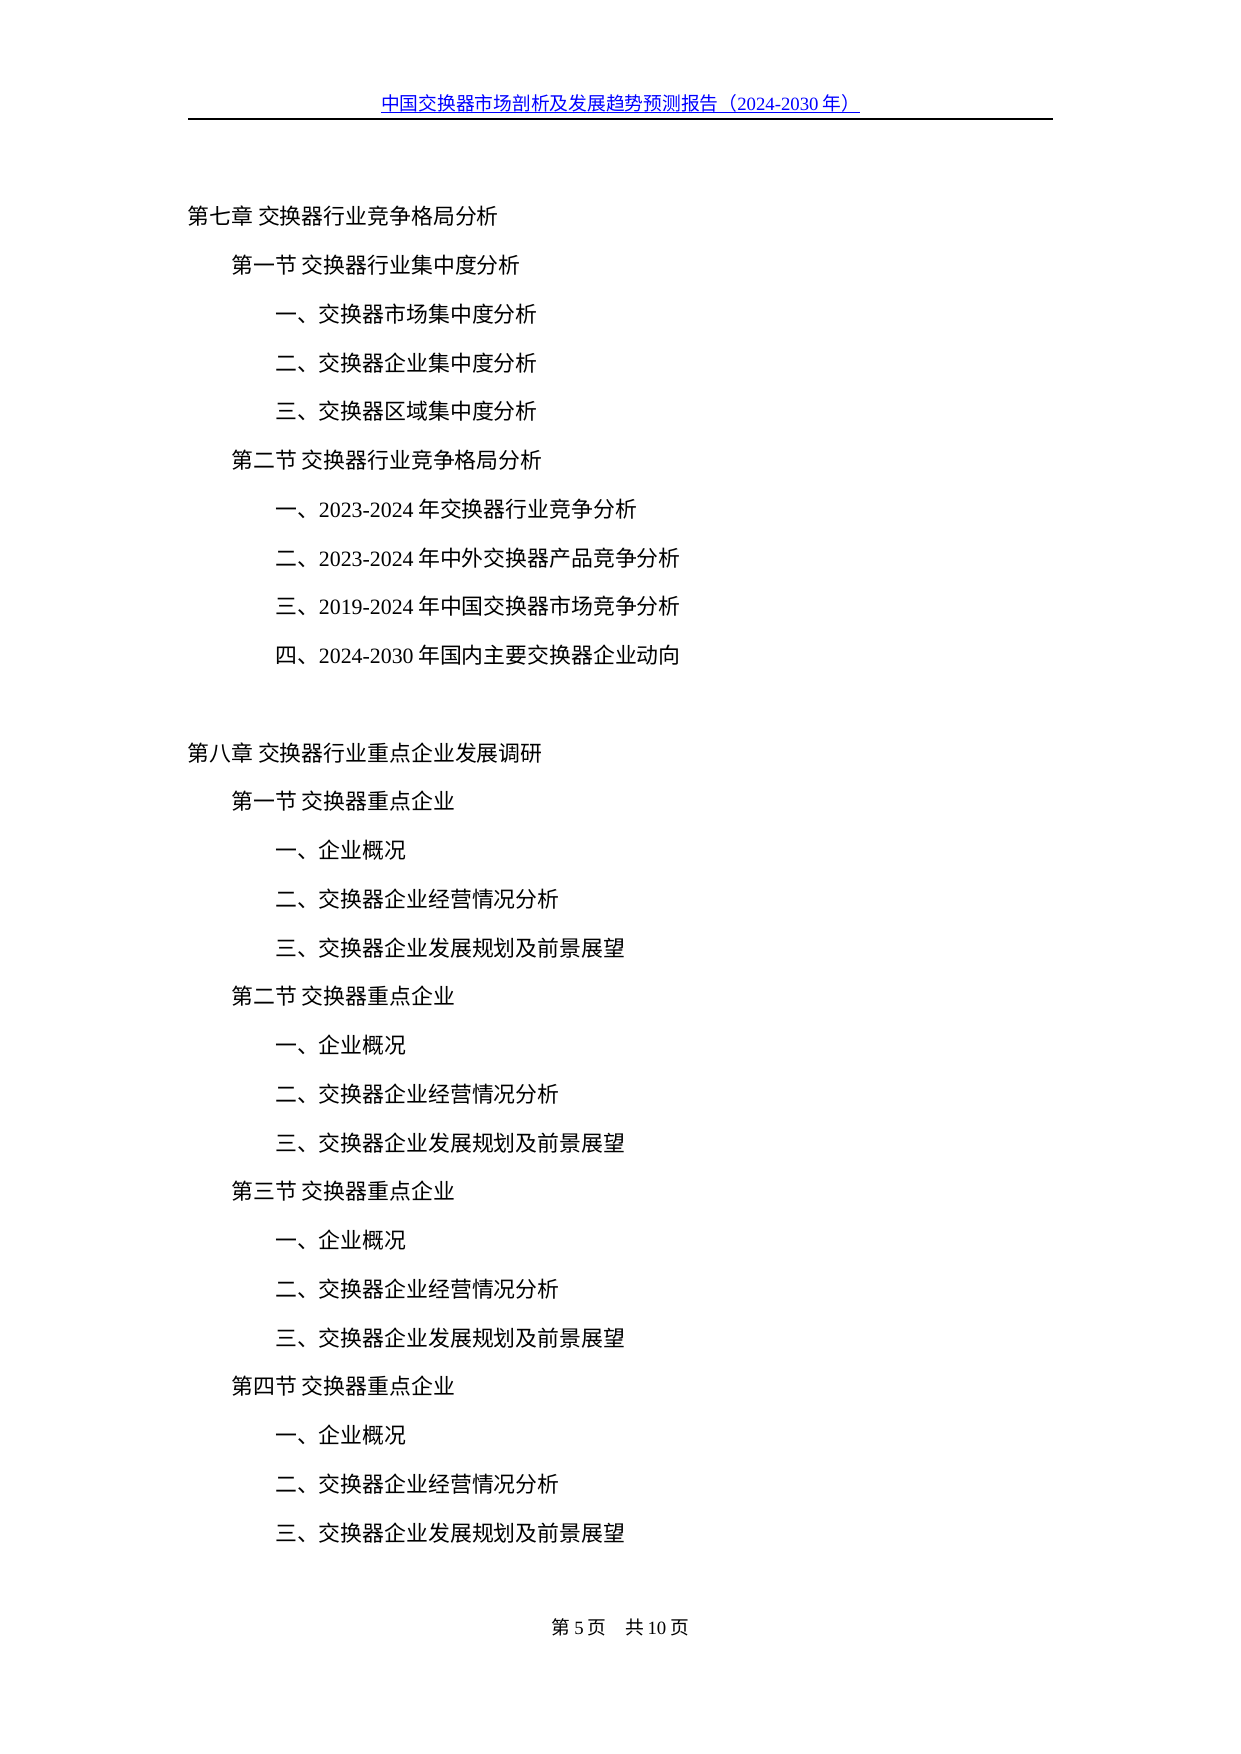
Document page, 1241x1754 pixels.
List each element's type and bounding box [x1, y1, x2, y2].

text [187, 150, 1053, 1548]
